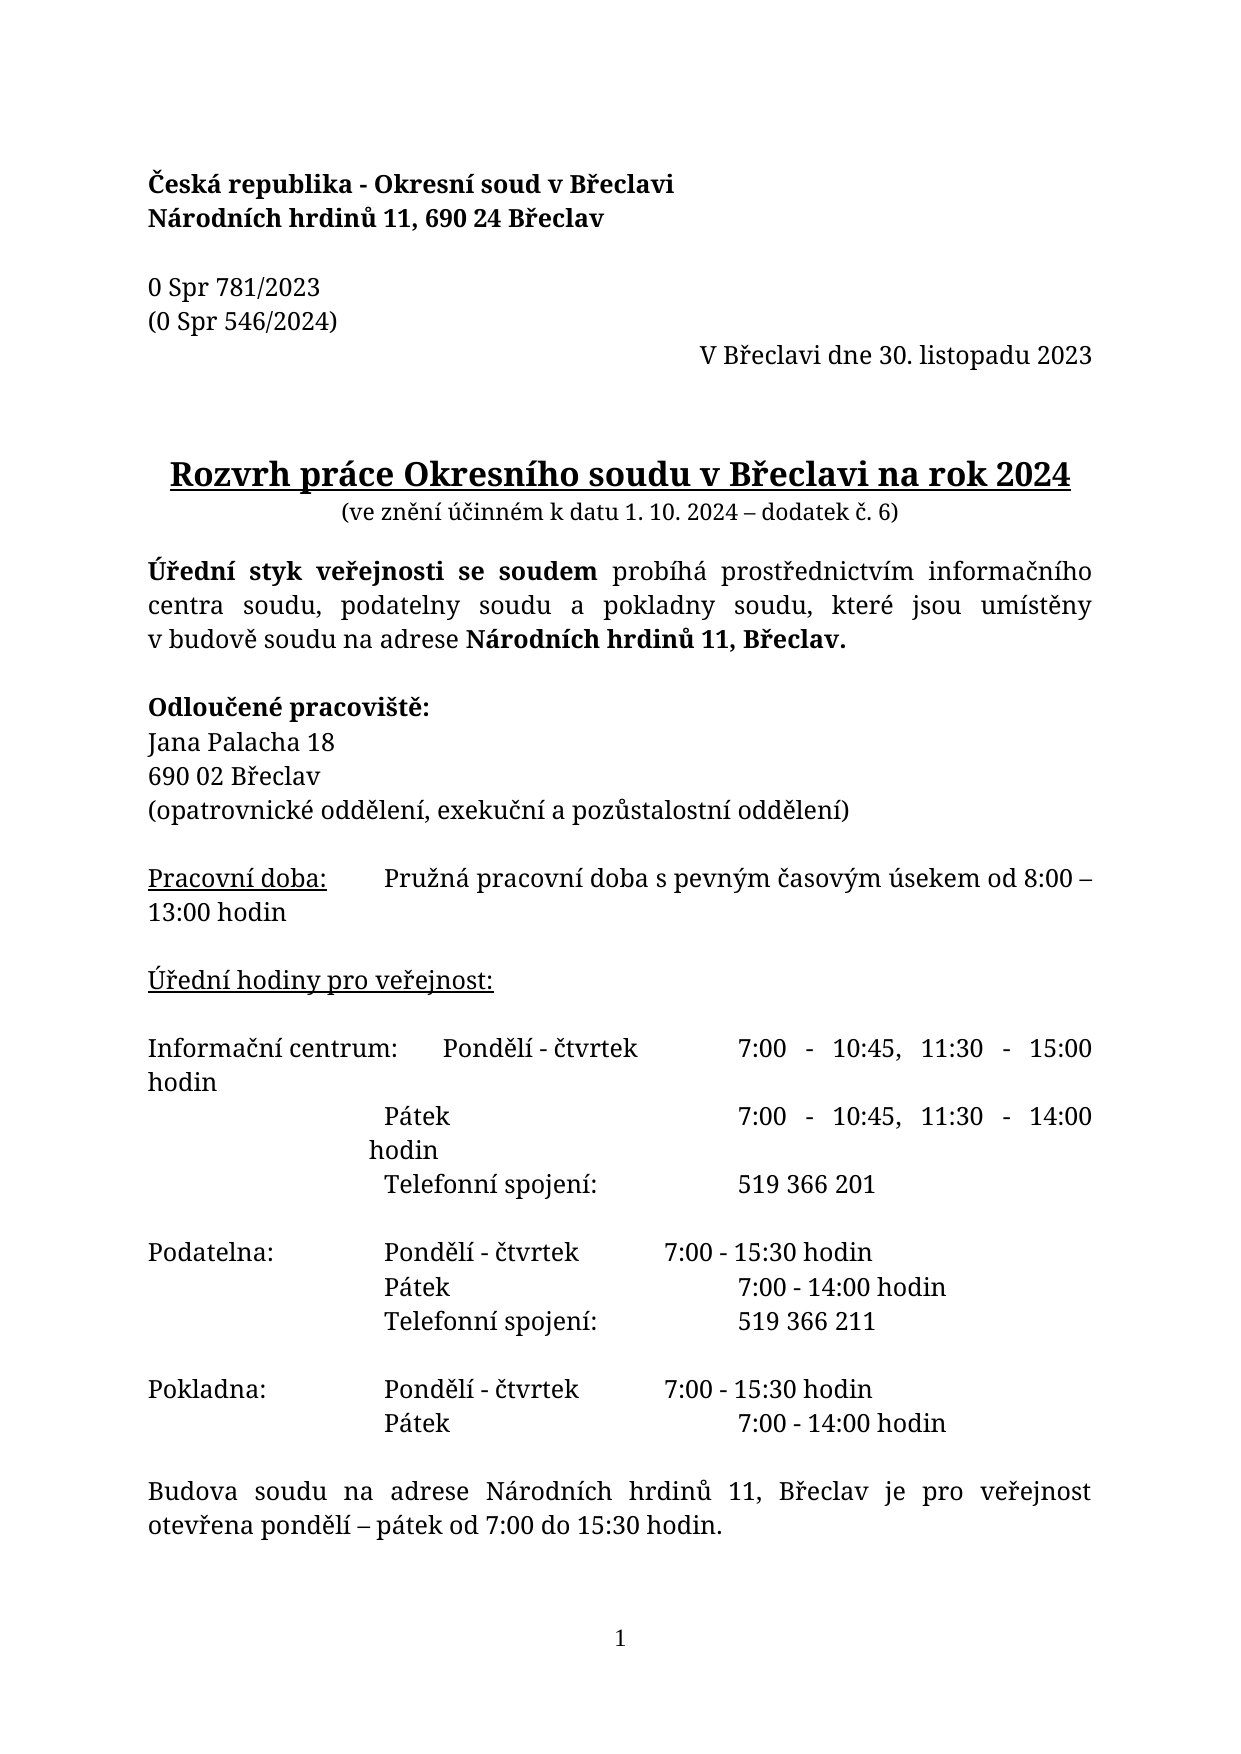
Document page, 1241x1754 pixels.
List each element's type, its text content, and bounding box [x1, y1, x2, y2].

text Pátek 7:00 - 10:45, 11:30 - 14:00 hodin [369, 1099, 1093, 1167]
text Česká republika - Okresní soud v Břeclavi [148, 167, 1093, 201]
text Úřední styk veřejnosti se soudem probíhá prostřednictvím informačního centra soudu, podatelny soudu a pokladny soudu, které jsou umístěny v budově soudu na adrese Národních hrdinů 11, Břeclav. [148, 554, 1093, 656]
text Podatelna: Pondělí - čtvrtek 7:00 - 15:30 hodin [148, 1235, 1093, 1269]
text Pátek 7:00 - 14:00 hodin [369, 1405, 1093, 1439]
text Pokladna: Pondělí - čtvrtek 7:00 - 15:30 hodin [148, 1371, 1093, 1405]
text 690 02 Břeclav [148, 758, 1093, 792]
text Budova soudu na adrese Národních hrdinů 11, Břeclav je pro veřejnost otevřena pondělí – pátek od 7:00 do 15:30 hodin. [148, 1473, 1093, 1542]
text Pracovní doba: Pružná pracovní doba s pevným časovým úsekem od 8:00 – 13:00 hodin [148, 860, 1093, 928]
text Odloučené pracoviště: [148, 690, 1093, 724]
text Telefonní spojení: 519 366 211 [148, 1303, 1093, 1337]
text (0 Spr 546/2024) [148, 303, 1093, 337]
text Informační centrum: Pondělí - čtvrtek 7:00 - 10:45, 11:30 - 15:00 hodin [148, 1031, 1093, 1099]
text Telefonní spojení: 519 366 201 [148, 1167, 1093, 1201]
text Úřední hodiny pro veřejnost: [148, 963, 1093, 997]
text Rozvrh práce Okresního soudu v Břeclavi na rok 2024 [148, 451, 1093, 496]
text Pátek 7:00 - 14:00 hodin [148, 1269, 1093, 1303]
text Jana Palacha 18 [148, 724, 1093, 758]
text Národních hrdinů 11, 690 24 Břeclav [148, 201, 1093, 235]
text (ve znění účinném k datu 1. 10. 2024 – dodatek č. 6) [148, 496, 1093, 527]
text (opatrovnické oddělení, exekuční a pozůstalostní oddělení) [148, 792, 1093, 826]
text V Břeclavi dne 30. listopadu 2023 [148, 337, 1093, 371]
text 0 Spr 781/2023 [148, 269, 1093, 303]
